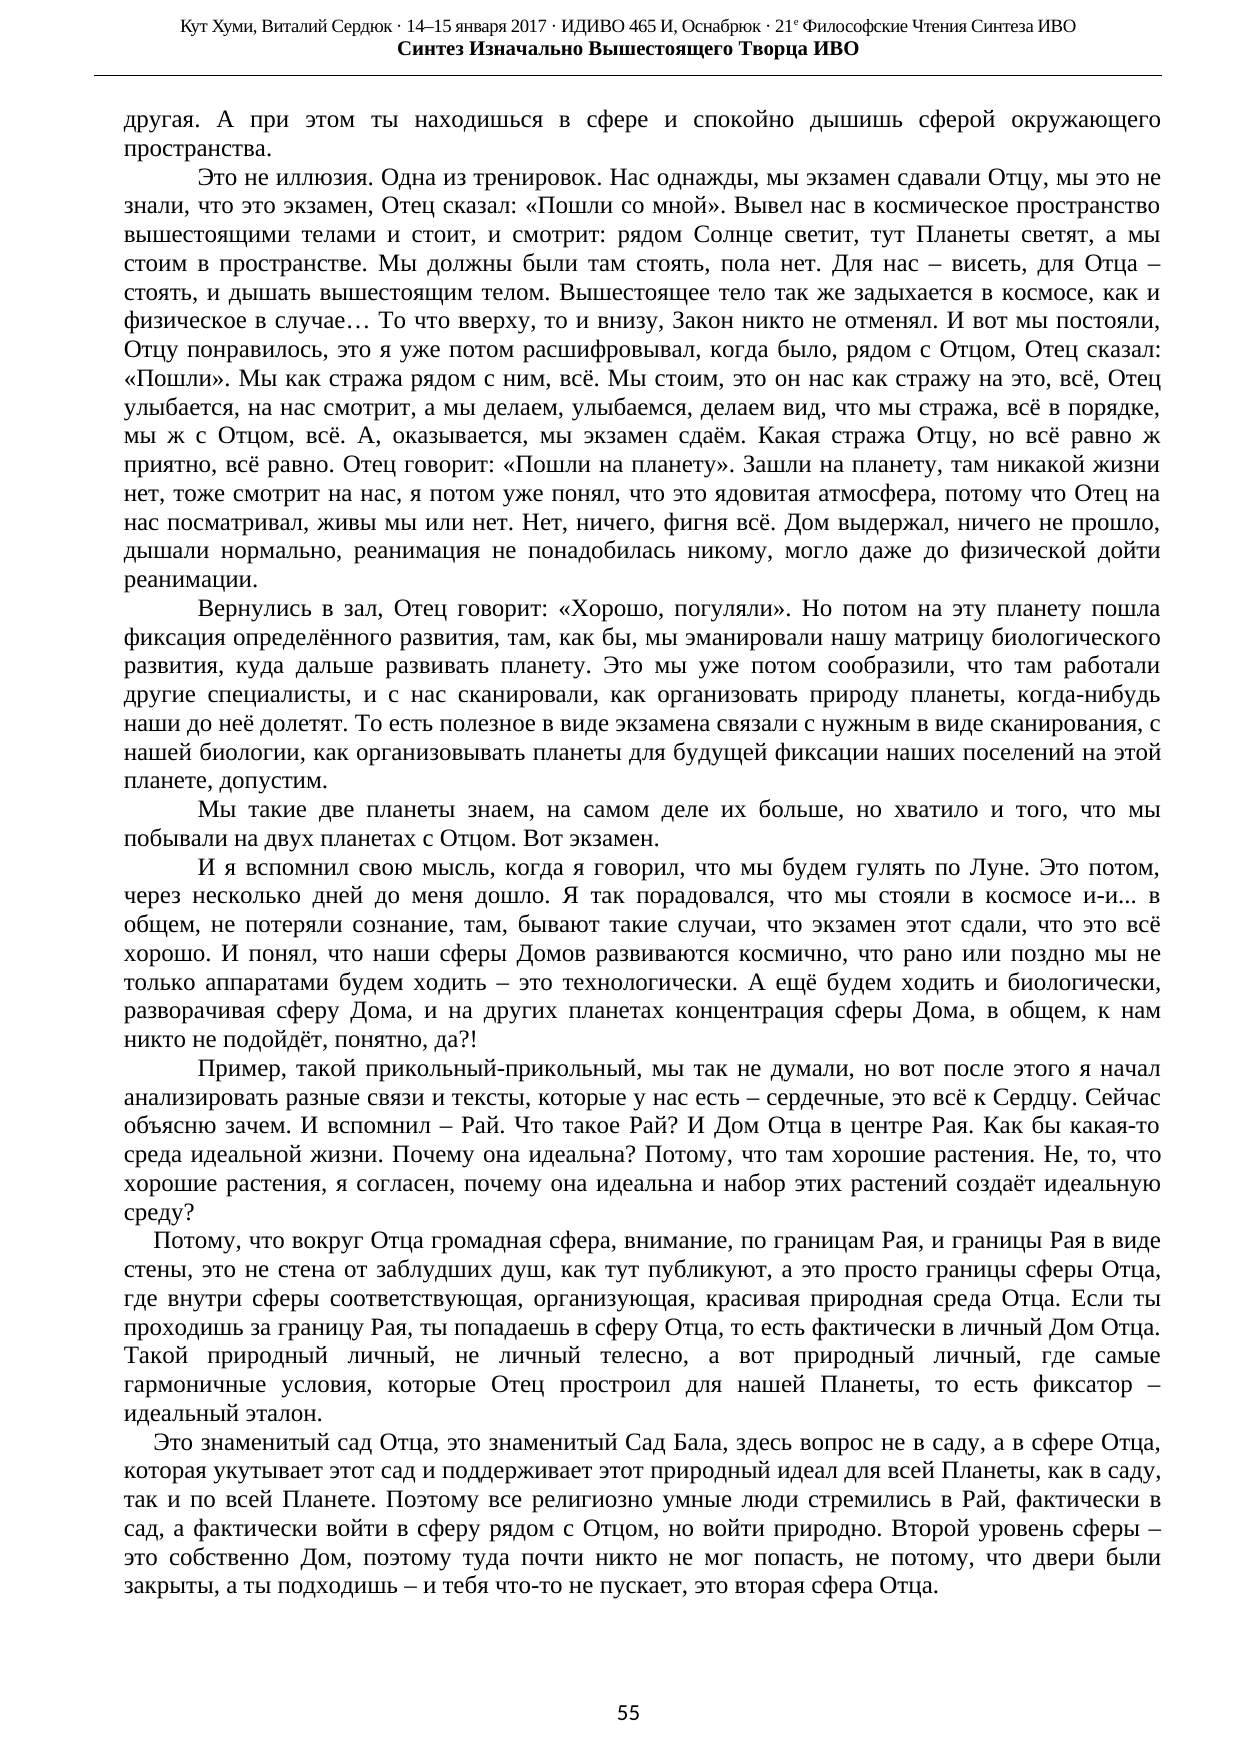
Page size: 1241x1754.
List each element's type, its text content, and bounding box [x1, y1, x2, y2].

text И я вспомнил свою мысль, когда я говорил, что мы будем гулять по Луне. Это потом, через несколько дней до меня дошло. Я так порадовался, что мы стояли в космосе и-и... в общем, не потеряли сознание, там, бывают такие случаи, что экзамен этот сдали, что это всё хорошо. И понял, что наши сферы Домов развиваются космично, что рано или поздно мы не только аппаратами будем ходить – это технологически. А ещё будем ходить и биологически, разворачивая сферу Дома, и на других планетах концентрация сферы Дома, в общем, к нам никто не подойдёт, понятно, да?! [123, 852, 1162, 1053]
text Пример, такой прикольный-прикольный, мы так не думали, но вот после этого я начал анализировать разные связи и тексты, которые у нас есть – сердечные, это всё к Сердцу. Сейчас объясню зачем. И вспомнил – Рай. Что такое Рай? И Дом Отца в центре Рая. Как бы какая-то среда идеальной жизни. Почему она идеальна? Потому, что там хорошие растения. Не, то, что хорошие растения, я согласен, почему она идеальна и набор этих растений создаёт идеальную среду? [123, 1053, 1162, 1225]
text Потому, что вокруг Отца громадная сфера, внимание, по границам Рая, и границы Рая в виде стены, это не стена от заблудших душ, как тут публикуют, а это просто границы сферы Отца, где внутри сферы соответствующая, организующая, красивая природная среда Отца. Если ты проходишь за границу Рая, ты попадаешь в сферу Отца, то есть фактически в личный Дом Отца. Такой природный личный, не личный телесно, а вот природный личный, где самые гармоничные условия, которые Отец простроил для нашей Планеты, то есть фиксатор – идеальный эталон. [123, 1225, 1162, 1427]
text Это не иллюзия. Одна из тренировок. Нас однажды, мы экзамен сдавали Отцу, мы это не знали, что это экзамен, Отец сказал: «Пошли со мной». Вывел нас в космическое пространство вышестоящими телами и стоит, и смотрит: рядом Солнце светит, тут Планеты светят, а мы стоим в пространстве. Мы должны были там стоять, пола нет. Для нас – висеть, для Отца – стоять, и дышать вышестоящим телом. Вышестоящее тело так же задыхается в космосе, как и физическое в случае… То что вверху, то и внизу, Закон никто не отменял. И вот мы постояли, Отцу понравилось, это я уже потом расшифровывал, когда было, рядом с Отцом, Отец сказал: «Пошли». Мы как стража рядом с ним, всё. Мы стоим, это он нас как стражу на это, всё, Отец улыбается, на нас смотрит, а мы делаем, улыбаемся, делаем вид, что мы стража, всё в порядке, мы ж с Отцом, всё. А, оказывается, мы экзамен сдаём. Какая стража Отцу, но всё равно ж приятно, всё равно. Отец говорит: «Пошли на планету». Зашли на планету, там никакой жизни нет, тоже смотрит на нас, я потом уже понял, что это ядовитая атмосфера, потому что Отец на нас посматривал, живы мы или нет. Нет, ничего, фигня всё. Дом выдержал, ничего не прошло, дышали нормально, реанимация не понадобилась никому, могло даже до физической дойти реанимации. [123, 162, 1162, 593]
text Мы такие две планеты знаем, на самом деле их больше, но хватило и того, что мы побывали на двух планетах с Отцом. Вот экзамен. [123, 794, 1162, 852]
text Вернулись в зал, Отец говорит: «Хорошо, погуляли». Но потом на эту планету пошла фиксация определённого развития, там, как бы, мы эманировали нашу матрицу биологического развития, куда дальше развивать планету. Это мы уже потом сообразили, что там работали другие специалисты, и с нас сканировали, как организовать природу планеты, когда-нибудь наши до неё долетят. То есть полезное в виде экзамена связали с нужным в виде сканирования, с нашей биологии, как организовывать планеты для будущей фиксации наших поселений на этой планете, допустим. [123, 593, 1162, 794]
text Это знаменитый сад Отца, это знаменитый Сад Бала, здесь вопрос не в саду, а в сфере Отца, которая укутывает этот сад и поддерживает этот природный идеал для всей Планеты, как в саду, так и по всей Планете. Поэтому все религиозно умные люди стремились в Рай, фактически в сад, а фактически войти в сферу рядом с Отцом, но войти природно. Второй уровень сферы – это собственно Дом, поэтому туда почти никто не мог попасть, не потому, что двери были закрыты, а ты подходишь – и тебя что-то не пускает, это вторая сфера Отца. [123, 1427, 1162, 1599]
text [123, 104, 1162, 162]
